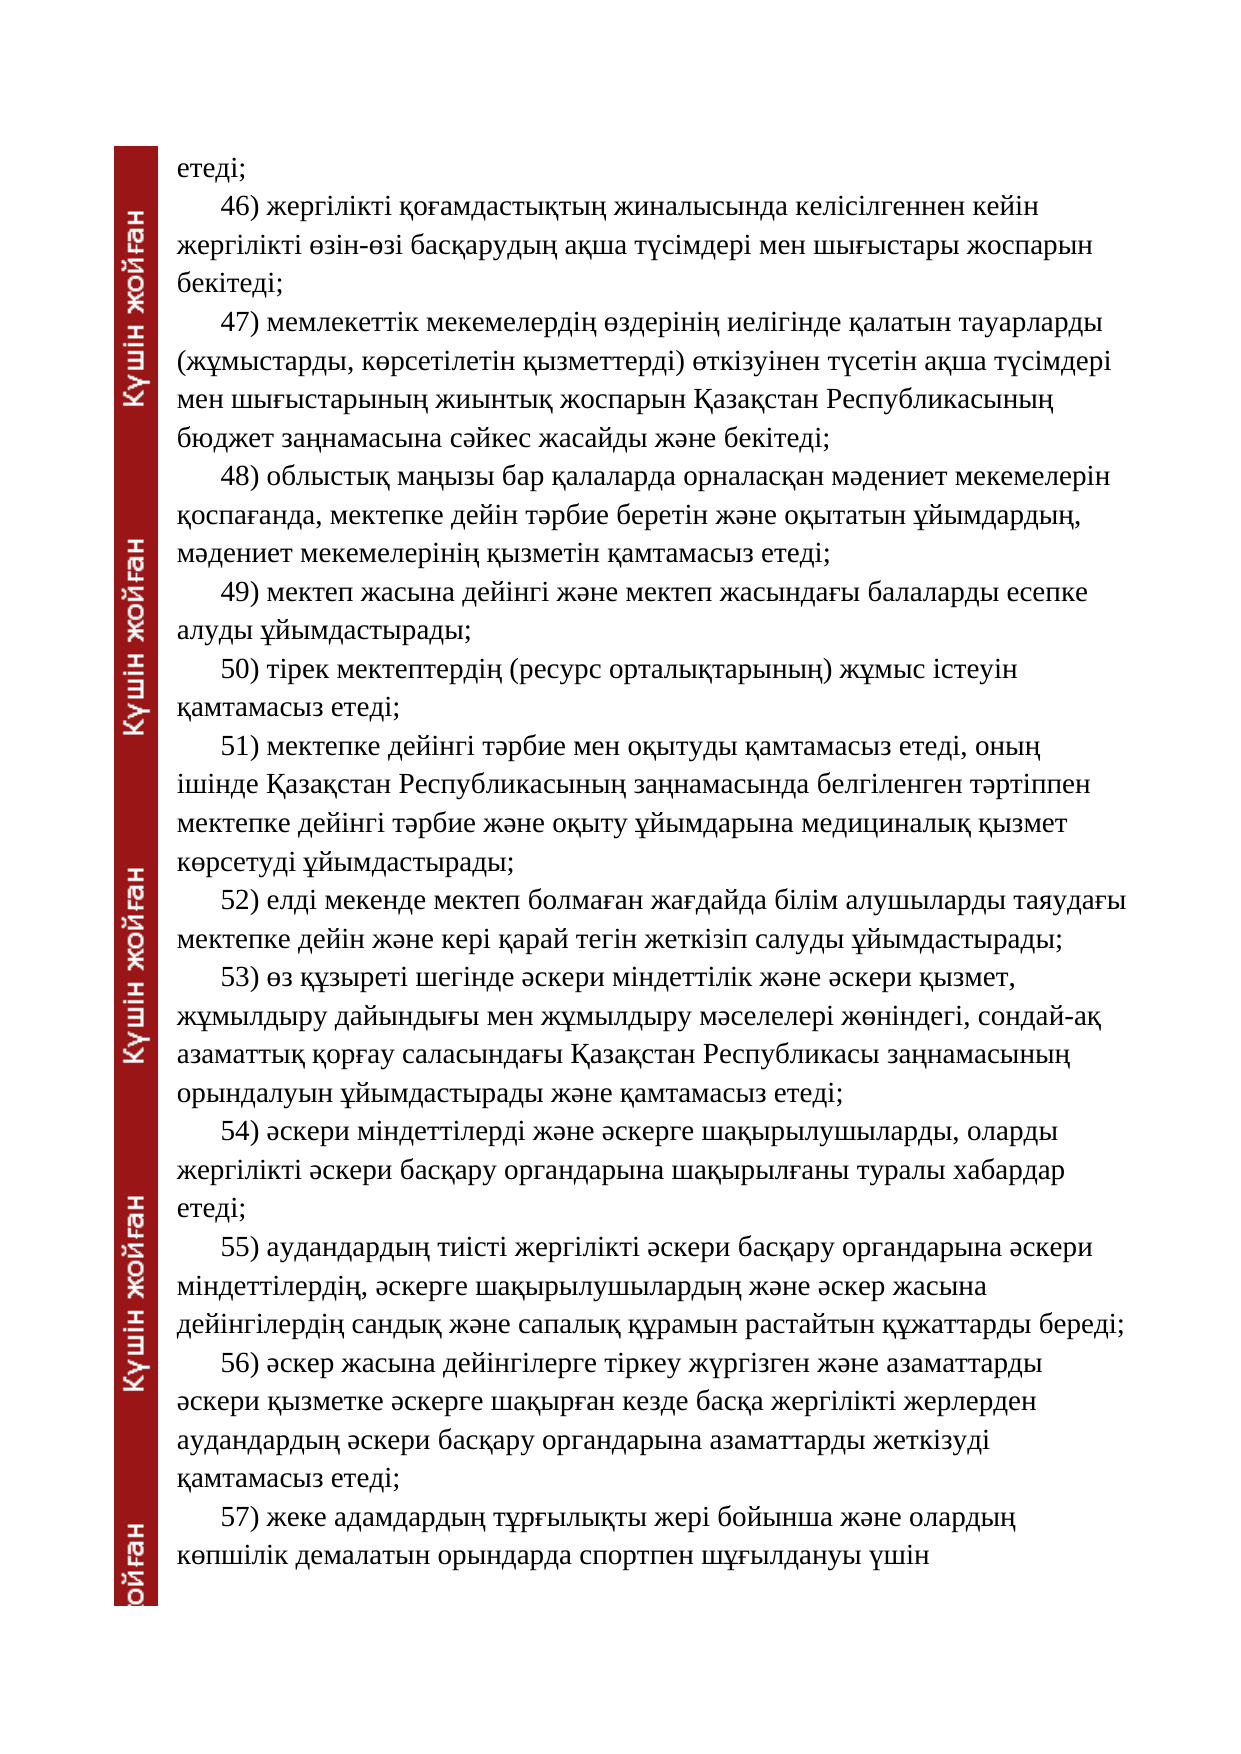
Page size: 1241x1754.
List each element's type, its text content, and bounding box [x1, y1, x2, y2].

picture [114, 146, 158, 150]
picture [114, 1571, 158, 1606]
